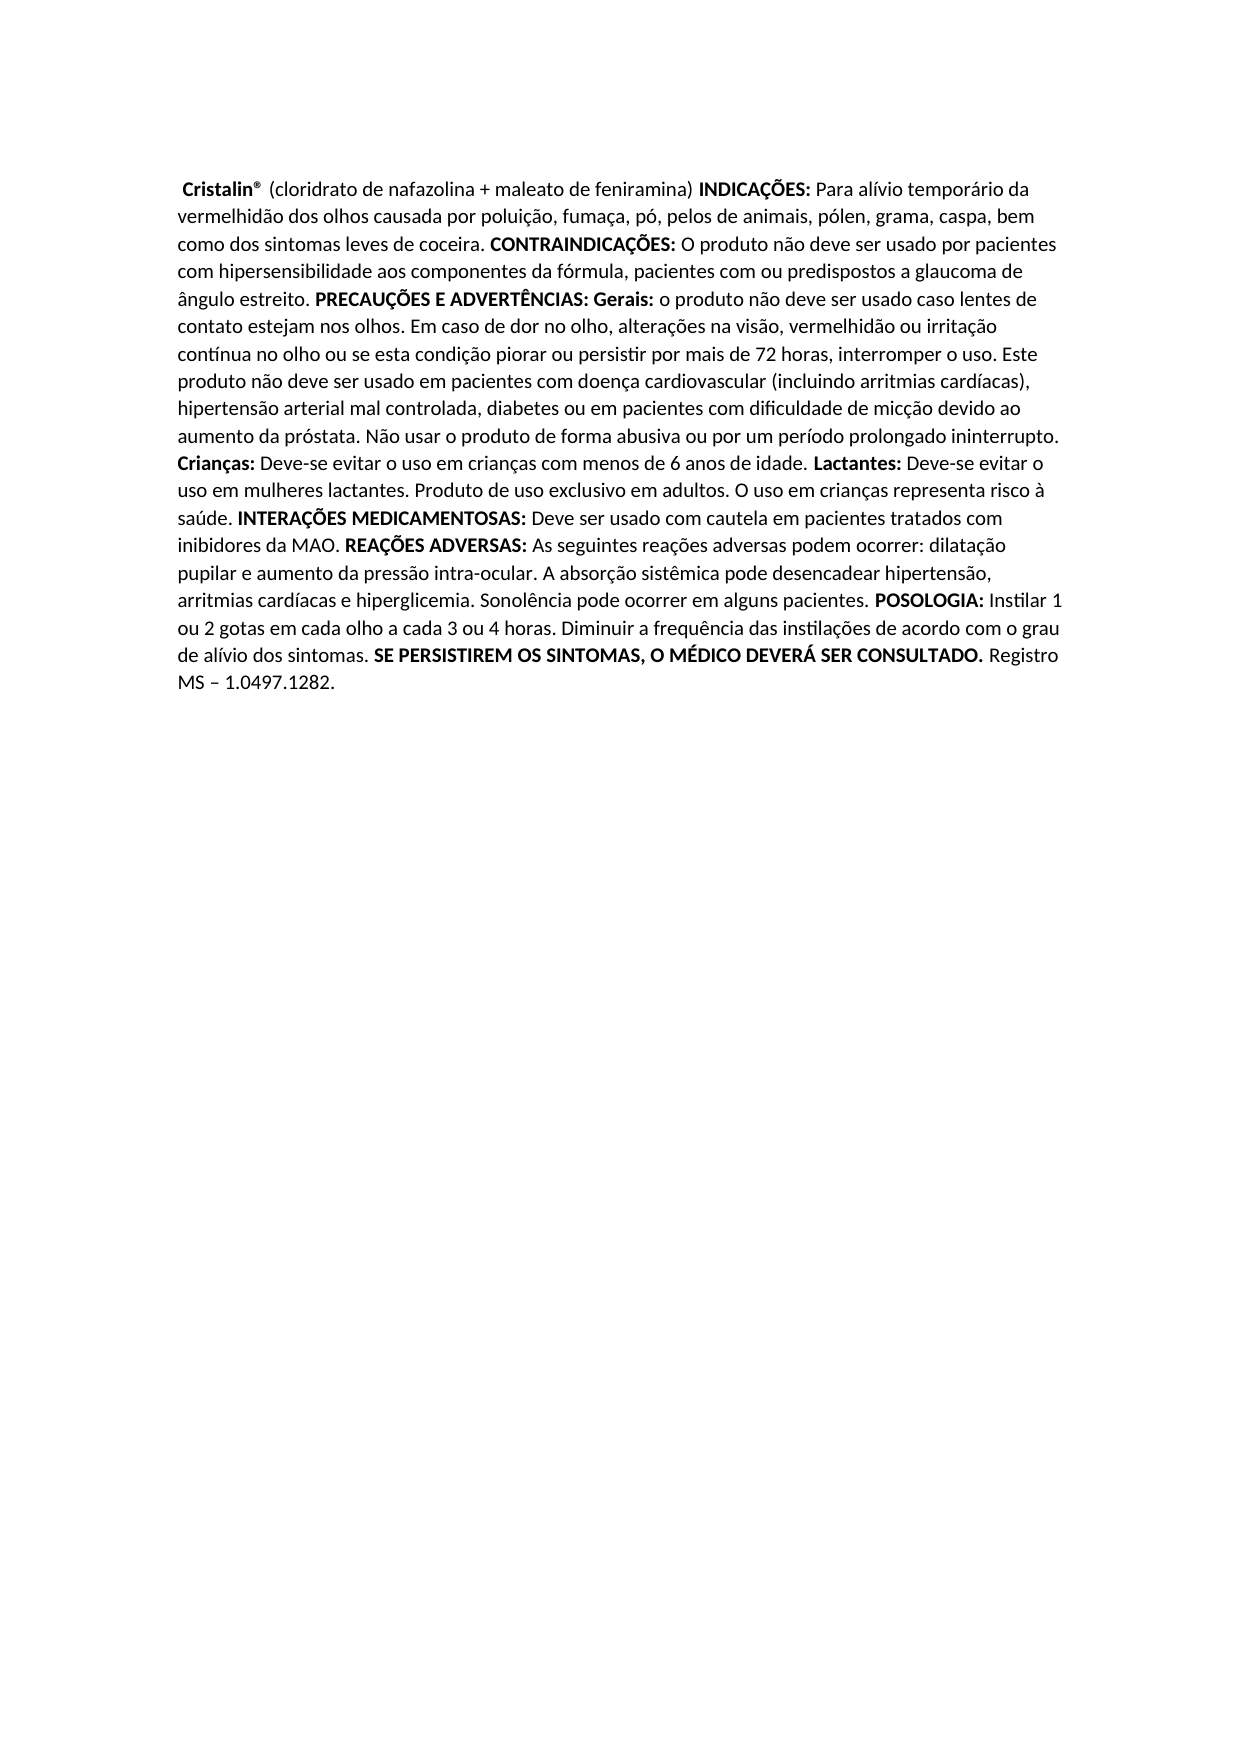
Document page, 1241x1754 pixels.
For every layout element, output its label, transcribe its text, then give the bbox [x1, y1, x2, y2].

text Cristalin® (cloridrato de nafazolina + maleato de feniramina) INDICAÇÕES: Para alívio temporário da vermelhidão dos olhos causada por poluição, fumaça, pó, pelos de animais, pólen, grama, caspa, bem como dos sintomas leves de coceira. CONTRAINDICAÇÕES: O produto não deve ser usado por pacientes com hipersensibilidade aos componentes da fórmula, pacientes com ou predispostos a glaucoma de ângulo estreito. PRECAUÇÕES E ADVERTÊNCIAS: Gerais: o produto não deve ser usado caso lentes de contato estejam nos olhos. Em caso de dor no olho, alterações na visão, vermelhidão ou irritação contínua no olho ou se esta condição piorar ou persistir por mais de 72 horas, interromper o uso. Este produto não deve ser usado em pacientes com doença cardiovascular (incluindo arritmias cardíacas), hipertensão arterial mal controlada, diabetes ou em pacientes com dificuldade de micção devido ao aumento da próstata. Não usar o produto de forma abusiva ou por um período prolongado ininterrupto. Crianças: Deve-se evitar o uso em crianças com menos de 6 anos de idade. Lactantes: Deve-se evitar o uso em mulheres lactantes. Produto de uso exclusivo em adultos. O uso em crianças representa risco à saúde. INTERAÇÕES MEDICAMENTOSAS: Deve ser usado com cautela em pacientes tratados com inibidores da MAO. REAÇÕES ADVERSAS: As seguintes reações adversas podem ocorrer: dilatação pupilar e aumento da pressão intra-ocular. A absorção sistêmica pode desencadear hipertensão, arritmias cardíacas e hiperglicemia. Sonolência pode ocorrer em alguns pacientes. POSOLOGIA: Instilar 1 ou 2 gotas em cada olho a cada 3 ou 4 horas. Diminuir a frequência das instilações de acordo com o grau de alívio dos sintomas. SE PERSISTIREM OS SINTOMAS, O MÉDICO DEVERÁ SER CONSULTADO. Registro MS – 1.0497.1282. [177, 176, 1063, 695]
